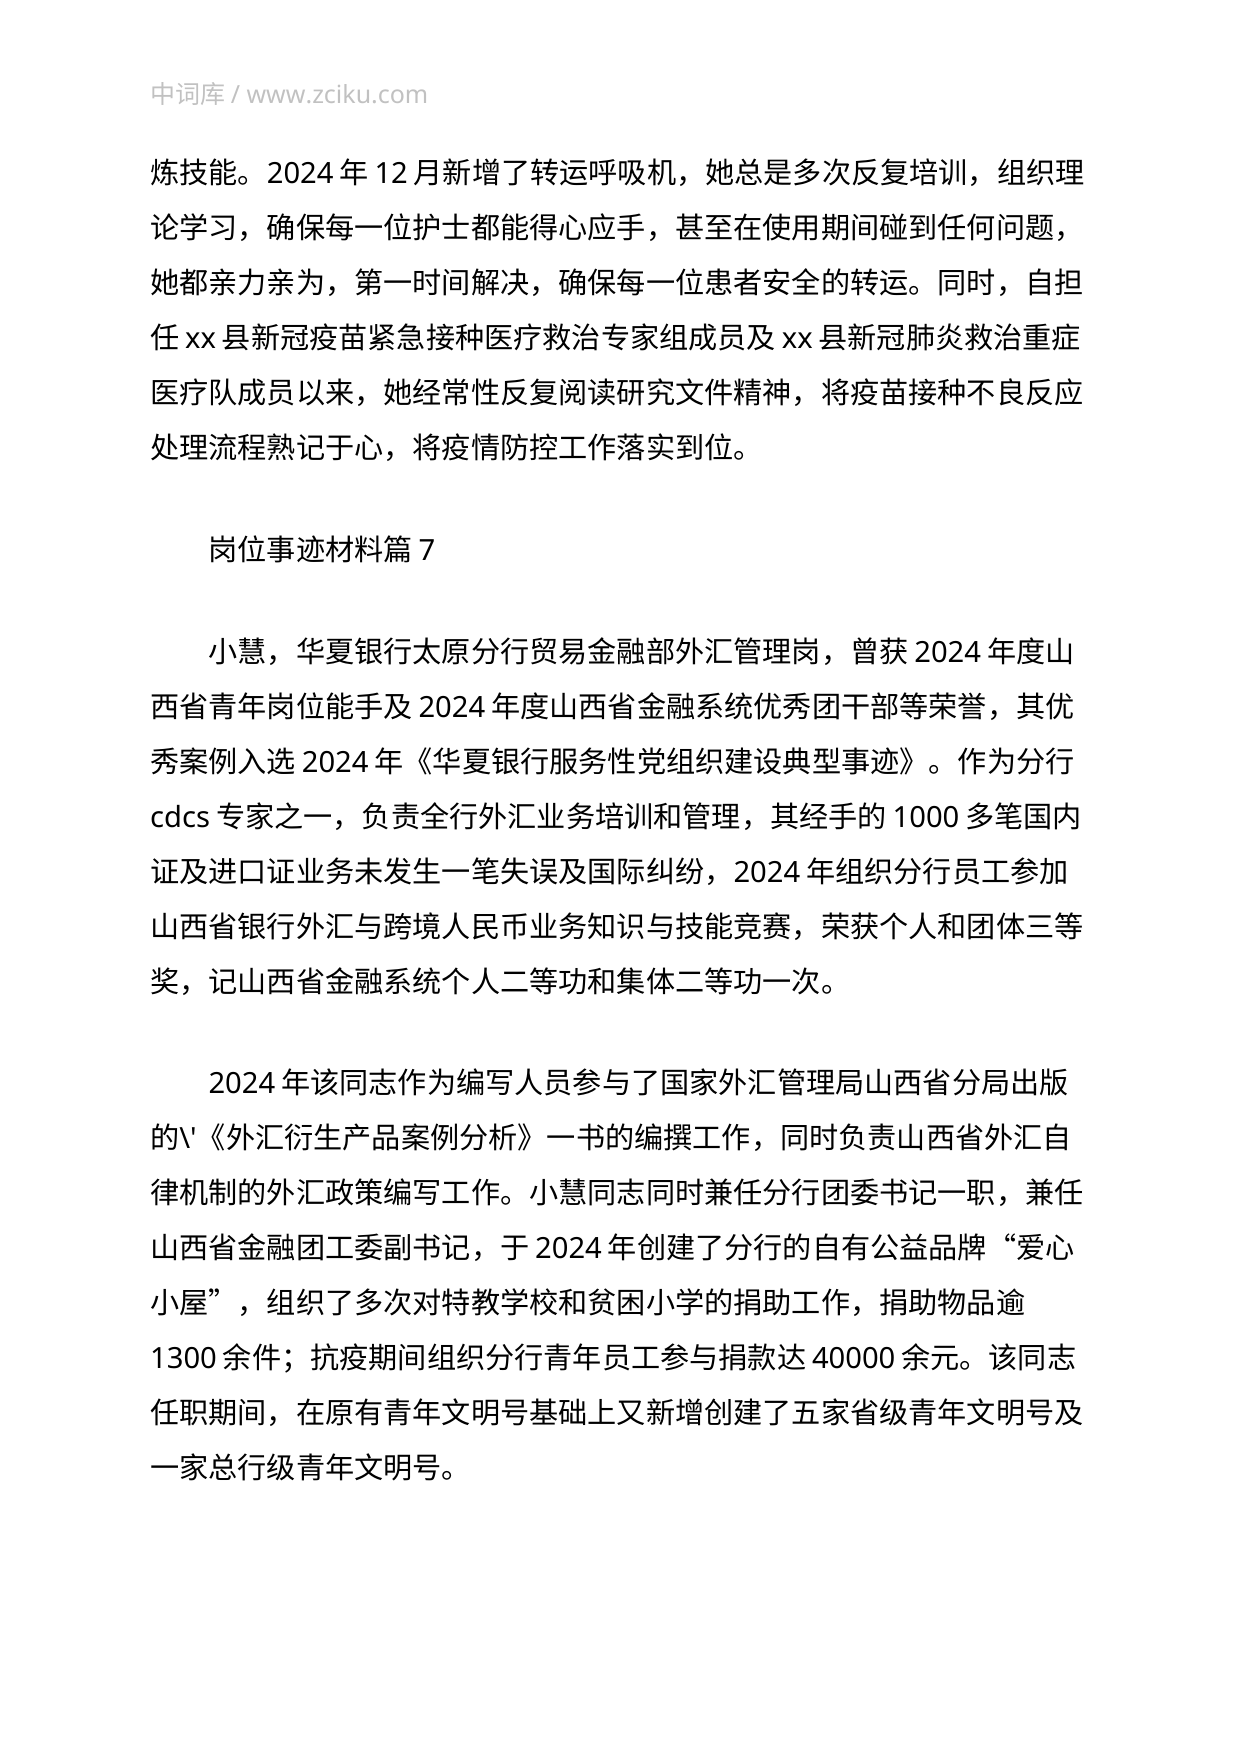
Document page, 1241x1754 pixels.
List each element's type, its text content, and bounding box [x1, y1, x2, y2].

text 小慧，华夏银行太原分行贸易金融部外汇管理岗，曾获2024年度山西省青年岗位能手及2024年度山西省金融系统优秀团干部等荣誉，其优秀案例入选2024年《华夏银行服务性党组织建设典型事迹》。作为分行cdcs专家之一，负责全行外汇业务培训和管理，其经手的1000多笔国内证及进口证业务未发生一笔失误及国际纠纷，2024年组织分行员工参加山西省银行外汇与跨境人民币业务知识与技能竞赛，荣获个人和团体三等奖，记山西省金融系统个人二等功和集体二等功一次。 [150, 628, 1090, 1001]
text 2024年该同志作为编写人员参与了国家外汇管理局山西省分局出版的\'《外汇衍生产品案例分析》一书的编撰工作，同时负责山西省外汇自律机制的外汇政策编写工作。小慧同志同时兼任分行团委书记一职，兼任山西省金融团工委副书记，于2024年创建了分行的自有公益品牌“爱心小屋”，组织了多次对特教学校和贫困小学的捐助工作，捐助物品逾1300余件；抗疫期间组织分行青年员工参与捐款达40000余元。该同志任职期间，在原有青年文明号基础上又新增创建了五家省级青年文明号及一家总行级青年文明号。 [150, 1060, 1090, 1487]
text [150, 150, 1090, 467]
text 岗位事迹材料篇7 [150, 526, 1090, 569]
